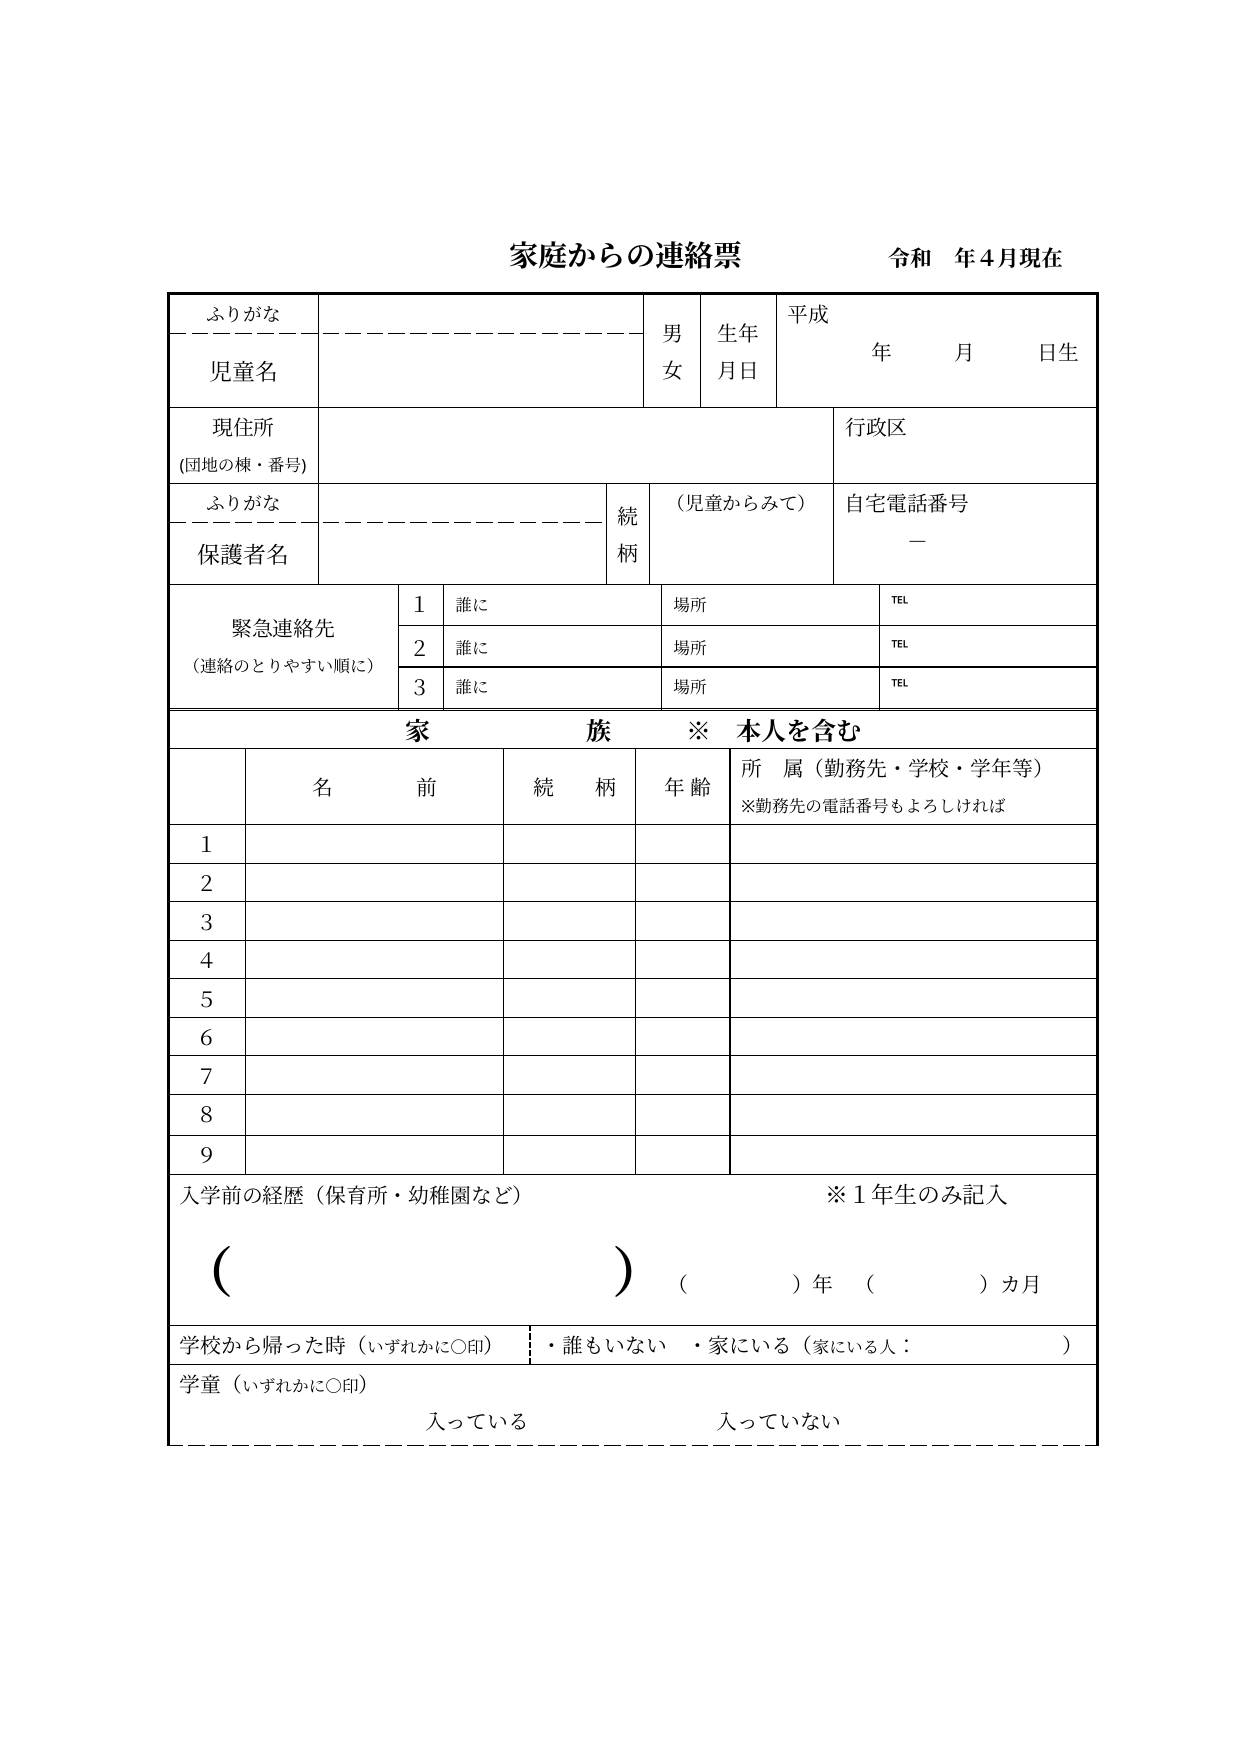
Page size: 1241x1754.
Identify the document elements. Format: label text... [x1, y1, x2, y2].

table_cell [246, 1095, 503, 1134]
table_cell ８ [170, 1095, 245, 1134]
table_cell 誰に [444, 626, 661, 666]
table_cell 続 柄 [504, 749, 635, 824]
table_cell 誰に [444, 585, 661, 625]
table_cell [504, 1095, 635, 1134]
table_cell [246, 1018, 503, 1055]
table_cell [731, 1095, 1096, 1134]
table_cell [731, 1056, 1096, 1094]
table_cell [636, 941, 729, 978]
table_cell [319, 522, 606, 584]
table_cell （児童からみて） [650, 484, 833, 584]
table_cell [319, 484, 606, 522]
table_cell 場所 [662, 585, 879, 625]
table_cell 場所 [662, 668, 879, 707]
table_cell 自宅電話番号 － [834, 484, 1096, 584]
table_cell [170, 749, 245, 824]
table_cell ℡ [880, 668, 1096, 707]
table_cell [731, 902, 1096, 940]
table_cell 行政区 [834, 408, 1096, 483]
table_cell [504, 941, 635, 978]
table_cell 児童名 [170, 333, 318, 407]
table_cell 学童（いずれかに○印） 入っている 入っていない [170, 1365, 1096, 1445]
table_cell [636, 1018, 729, 1055]
table_cell [636, 979, 729, 1017]
table_cell [504, 1056, 635, 1094]
table_cell ５ [170, 979, 245, 1017]
table_cell 名 前 [246, 749, 503, 824]
table_cell [731, 825, 1096, 863]
table_cell １ [170, 825, 245, 863]
table_header ふりがな [170, 295, 318, 332]
table_cell ℡ [880, 626, 1096, 666]
table_cell ２ [170, 864, 245, 901]
table_cell [731, 941, 1096, 978]
table_header [319, 295, 643, 332]
table_cell ４ [170, 941, 245, 978]
table_cell [504, 1136, 635, 1174]
table_cell ７ [170, 1056, 245, 1094]
table_cell ℡ [880, 585, 1096, 625]
table_cell ９ [170, 1136, 245, 1174]
text 家庭からの連絡票 令和 年４月現在 [177, 217, 1063, 292]
table_cell [246, 1056, 503, 1094]
table_cell 家 族 ※ 本人を含む [170, 711, 1096, 748]
table_cell [319, 333, 643, 407]
table_header 生年 月日 [701, 295, 776, 407]
table_cell ２ [399, 626, 443, 666]
table_cell [504, 902, 635, 940]
table_cell [246, 979, 503, 1017]
table_header 平成 年 月 日生 [777, 295, 1096, 407]
table_cell ３ [170, 902, 245, 940]
table_cell [504, 979, 635, 1017]
table_cell [636, 902, 729, 940]
table_cell 続 柄 [607, 484, 649, 584]
table_cell [504, 864, 635, 901]
table_cell [246, 1136, 503, 1174]
table_header 男 女 [644, 295, 700, 407]
table_cell 場所 [662, 626, 879, 666]
table_cell [731, 864, 1096, 901]
table_cell [636, 1136, 729, 1174]
table_cell 学校から帰った時（いずれかに○印） [170, 1326, 530, 1363]
table_cell [504, 1018, 635, 1055]
table_cell [731, 1136, 1096, 1174]
table_cell [636, 1056, 729, 1094]
table_cell ・誰もいない ・家にいる（家にいる人： ） [530, 1326, 1096, 1363]
table_cell [246, 864, 503, 901]
table_cell 入学前の経歴（保育所・幼稚園など） ※１年生のみ記入 （ ）（ ）年 （ ）カ月 [170, 1175, 1096, 1325]
table_cell ふりがな [170, 484, 318, 522]
table_cell 現住所 (団地の棟・番号) [170, 408, 318, 483]
table_cell [246, 941, 503, 978]
table_cell [319, 408, 833, 483]
table_cell 年 齢 [636, 749, 729, 824]
table_cell [636, 864, 729, 901]
table_cell ６ [170, 1018, 245, 1055]
table_cell [731, 979, 1096, 1017]
table_cell 所 属（勤務先・学校・学年等） ※勤務先の電話番号もよろしければ [731, 749, 1096, 824]
table_cell ３ [399, 668, 443, 707]
table_cell [246, 825, 503, 863]
table_cell [246, 902, 503, 940]
table_cell 緊急連絡先 （連絡のとりやすい順に） [170, 585, 398, 707]
table_cell 誰に [444, 668, 661, 707]
table_cell [504, 825, 635, 863]
table_cell [636, 1095, 729, 1134]
table_cell 保護者名 [170, 522, 318, 584]
table_cell [636, 825, 729, 863]
table_cell １ [399, 585, 443, 625]
table_cell [731, 1018, 1096, 1055]
